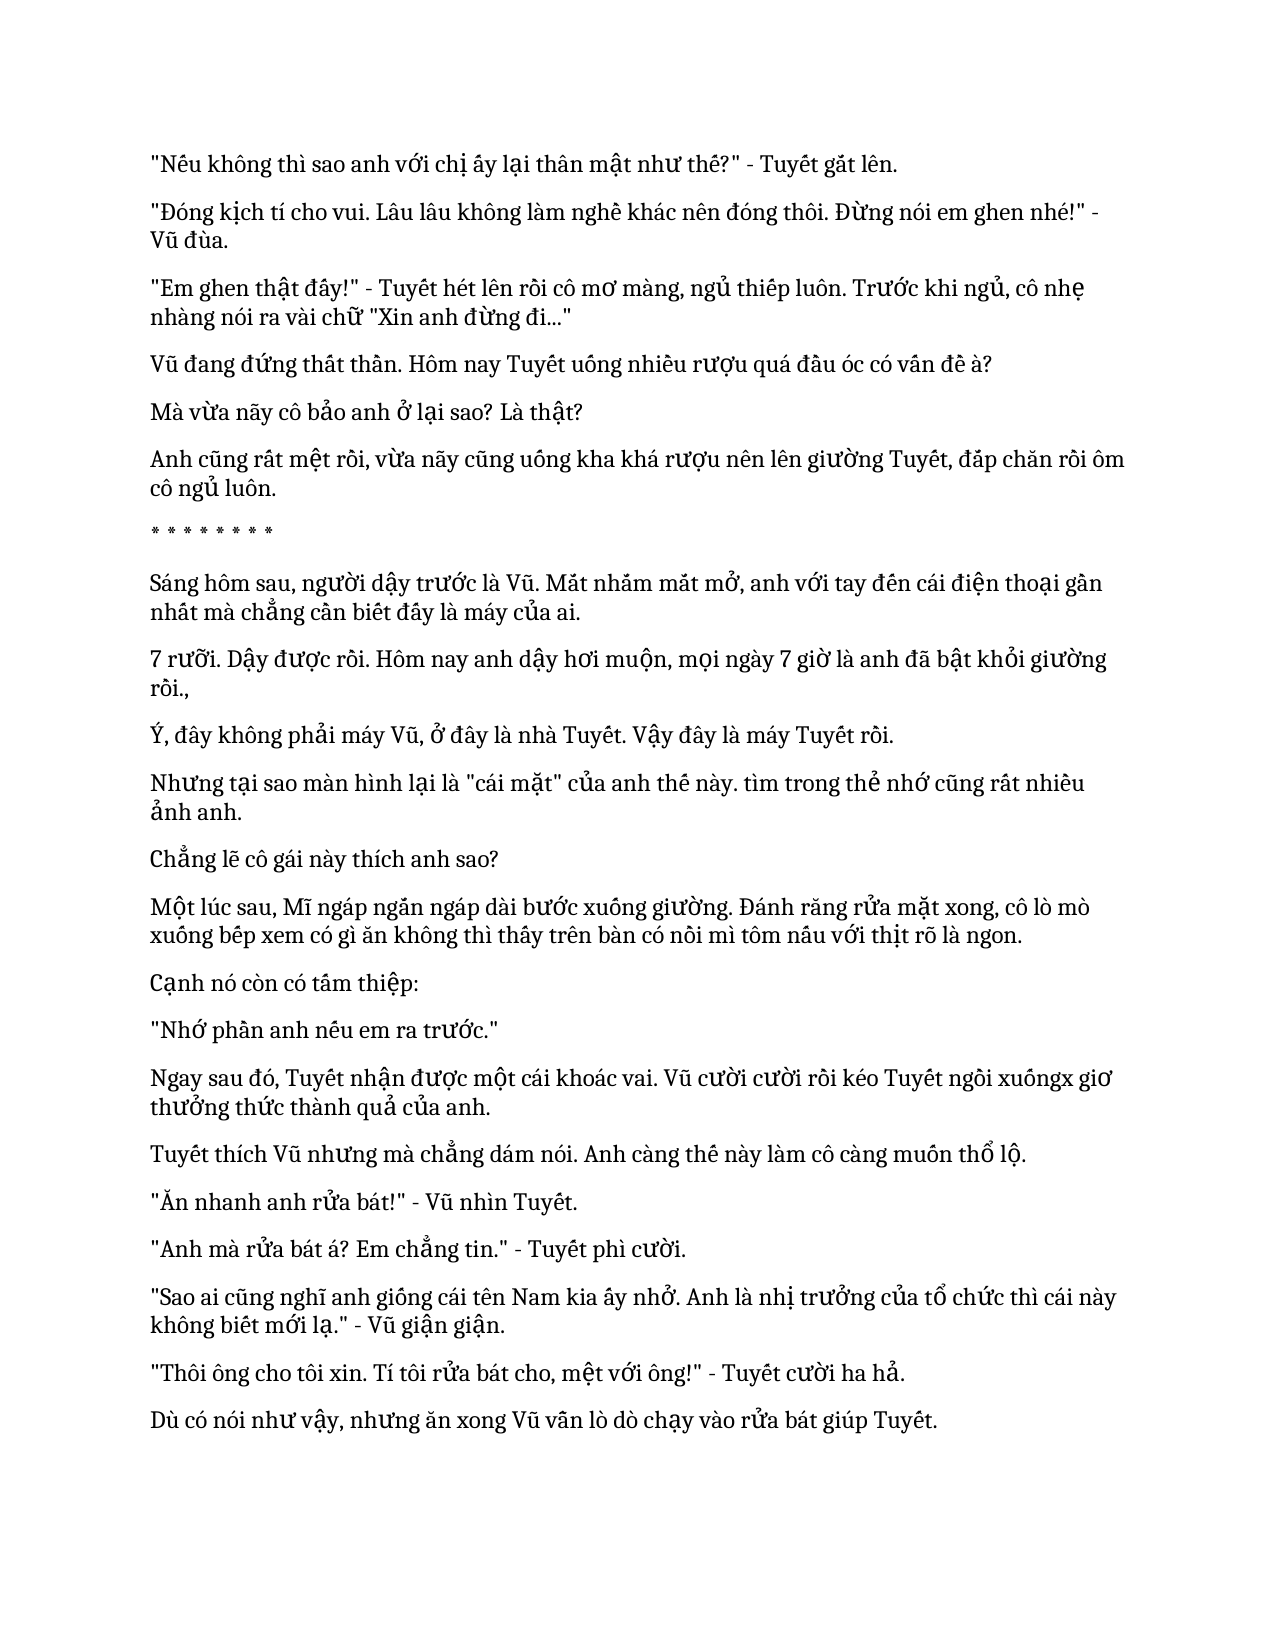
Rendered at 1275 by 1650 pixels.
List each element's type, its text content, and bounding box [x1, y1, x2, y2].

text "Thôi ông cho tôi xin. Tí tôi rửa bát cho, mệt với ông!" - Tuyết cười ha hả. [150, 1359, 1125, 1387]
text "Anh mà rửa bát á? Em chẳng tin." - Tuyết phì cười. [150, 1235, 1125, 1264]
text 7 rưỡi. Dậy được rồi. Hôm nay anh dậy hơi muộn, mọi ngày 7 giờ là anh đã bật khỏi giường rồi., [150, 645, 1125, 702]
text Một lúc sau, Mĩ ngáp ngắn ngáp dài bước xuống giường. Đánh răng rửa mặt xong, cô lò mò xuống bếp xem có gì ăn không thì thấy trên bàn có nồi mì tôm nấu với thịt rõ là ngon. [150, 892, 1125, 950]
text "Em ghen thật đấy!" - Tuyết hét lên rồi cô mơ màng, ngủ thiếp luôn. Trước khi ngủ, cô nhẹ nhàng nói ra vài chữ "Xin anh đừng đi..." [150, 274, 1125, 331]
text * * * * * * * * [150, 521, 1125, 550]
text "Đóng kịch tí cho vui. Lâu lâu không làm nghề khác nên đóng thôi. Đừng nói em ghen nhé!" - Vũ đùa. [150, 197, 1125, 255]
text Anh cũng rất mệt rồi, vừa nãy cũng uống kha khá rượu nên lên giường Tuyết, đắp chăn rồi ôm cô ngủ luôn. [150, 445, 1125, 502]
text "Nhớ phần anh nếu em ra trước." [150, 1016, 1125, 1045]
text "Nếu không thì sao anh với chị ấy lại thân mật như thế?" - Tuyết gắt lên. [150, 150, 1125, 179]
text Ý, đây không phải máy Vũ, ở đây là nhà Tuyết. Vậy đây là máy Tuyết rồi. [150, 721, 1125, 750]
text "Sao ai cũng nghĩ anh giống cái tên Nam kia ấy nhở. Anh là nhị trưởng của tổ chức thì cái này không biết mới lạ." - Vũ giận giận. [150, 1282, 1125, 1340]
text Tuyết thích Vũ nhưng mà chẳng dám nói. Anh càng thế này làm cô càng muốn thổ lộ. [150, 1140, 1125, 1169]
text "Ăn nhanh anh rửa bát!" - Vũ nhìn Tuyết. [150, 1187, 1125, 1216]
text Nhưng tại sao màn hình lại là "cái mặt" của anh thế này. tìm trong thẻ nhớ cũng rất nhiều ảnh anh. [150, 769, 1125, 826]
text Mà vừa nãy cô bảo anh ở lại sao? Là thật? [150, 397, 1125, 426]
text Ngay sau đó, Tuyết nhận được một cái khoác vai. Vũ cười cười rồi kéo Tuyết ngồi xuốngx giơ thưởng thức thành quả của anh. [150, 1064, 1125, 1121]
text Dù có nói như vậy, nhưng ăn xong Vũ vẫn lò dò chạy vào rửa bát giúp Tuyết. [150, 1406, 1125, 1435]
text Cạnh nó còn có tấm thiệp: [150, 969, 1125, 997]
text Vũ đang đứng thất thần. Hôm nay Tuyết uống nhiều rượu quá đầu óc có vấn đề à? [150, 350, 1125, 379]
text Sáng hôm sau, người dậy trước là Vũ. Mắt nhắm mắt mở, anh với tay đến cái điện thoại gần nhất mà chẳng cần biết đấy là máy của ai. [150, 569, 1125, 626]
text Chẳng lẽ cô gái này thích anh sao? [150, 845, 1125, 874]
